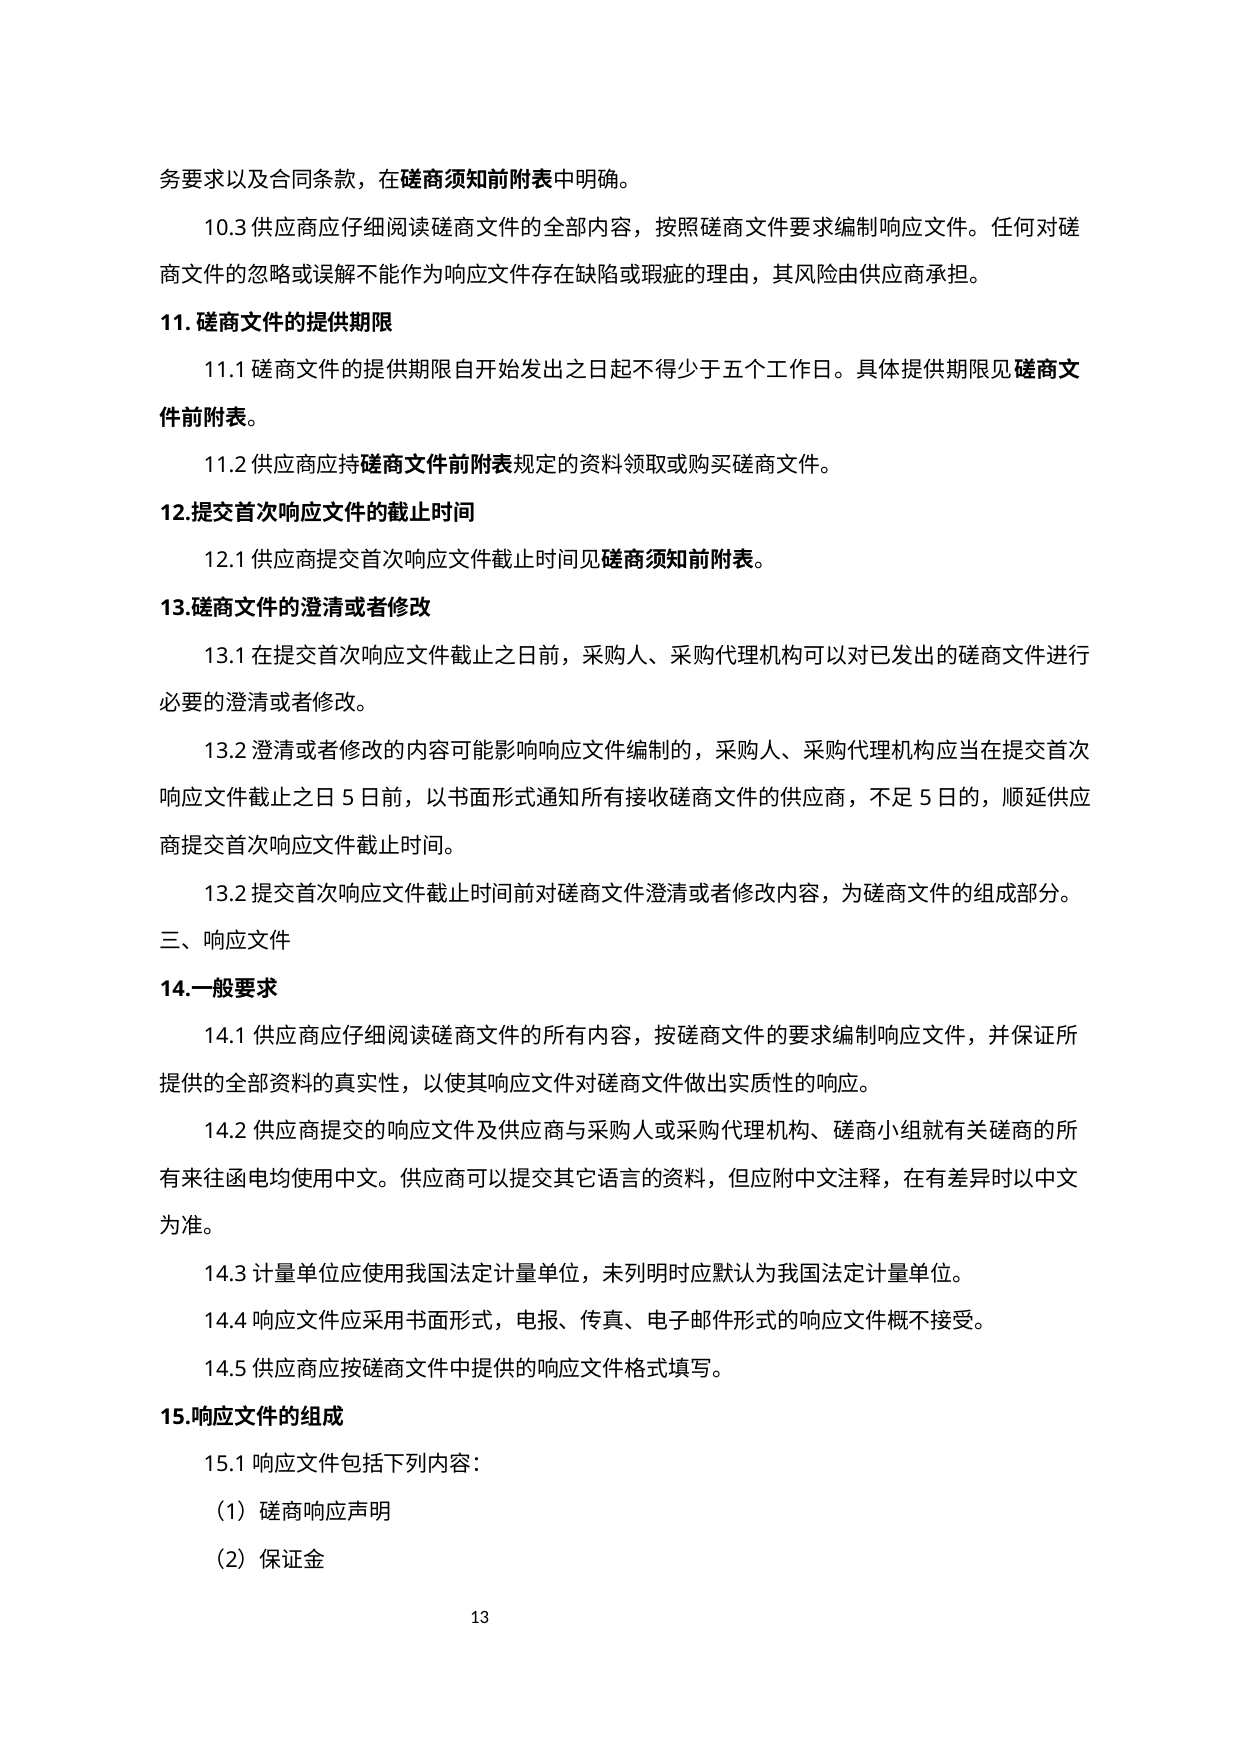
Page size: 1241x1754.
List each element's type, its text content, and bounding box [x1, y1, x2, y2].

text 10.3供应商应仔细阅读磋商文件的全部内容，按照磋商文件要求编制响应文件。任何对磋商文件的忽略或误解不能作为响应文件存在缺陷或瑕疵的理由，其风险由供应商承担。 [159, 209, 1081, 289]
text 14.3 计量单位应使用我国法定计量单位，未列明时应默认为我国法定计量单位。 [159, 1256, 1081, 1288]
text 13.磋商文件的澄清或者修改 [159, 590, 1081, 622]
text 13.2澄清或者修改的内容可能影响响应文件编制的，采购人、采购代理机构应当在提交首次响应文件截止之日5日前，以书面形式通知所有接收磋商文件的供应商，不足5日的，顺延供应商提交首次响应文件截止时间。 [159, 733, 1092, 860]
text 14.2 供应商提交的响应文件及供应商与采购人或采购代理机构、磋商小组就有关磋商的所有来往函电均使用中文。供应商可以提交其它语言的资料，但应附中文注释，在有差异时以中文为准。 [159, 1113, 1081, 1240]
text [159, 162, 1081, 194]
text 15.1 响应文件包括下列内容： [159, 1446, 1081, 1478]
text （1）磋商响应声明 [159, 1494, 1081, 1526]
text 14.5 供应商应按磋商文件中提供的响应文件格式填写。 [159, 1351, 1081, 1383]
text 15.响应文件的组成 [159, 1399, 1081, 1431]
text 11.2供应商应持磋商文件前附表规定的资料领取或购买磋商文件。 [159, 447, 1081, 479]
text 11. 磋商文件的提供期限 [159, 304, 1081, 336]
text 12.提交首次响应文件的截止时间 [159, 495, 1081, 527]
text 11.1磋商文件的提供期限自开始发出之日起不得少于五个工作日。具体提供期限见磋商文件前附表。 [159, 352, 1081, 431]
text 12.1供应商提交首次响应文件截止时间见磋商须知前附表。 [159, 542, 1081, 574]
text 14.一般要求 [159, 971, 1081, 1002]
text 13.1在提交首次响应文件截止之日前，采购人、采购代理机构可以对已发出的磋商文件进行必要的澄清或者修改。 [159, 638, 1092, 717]
text 14.4 响应文件应采用书面形式，电报、传真、电子邮件形式的响应文件概不接受。 [159, 1303, 1081, 1335]
text （2）保证金 [159, 1542, 1081, 1573]
text 三、响应文件 [159, 923, 1081, 955]
text 14.1 供应商应仔细阅读磋商文件的所有内容，按磋商文件的要求编制响应文件，并保证所提供的全部资料的真实性，以使其响应文件对磋商文件做出实质性的响应。 [159, 1018, 1081, 1097]
text 13.2提交首次响应文件截止时间前对磋商文件澄清或者修改内容，为磋商文件的组成部分。 [159, 876, 1081, 907]
